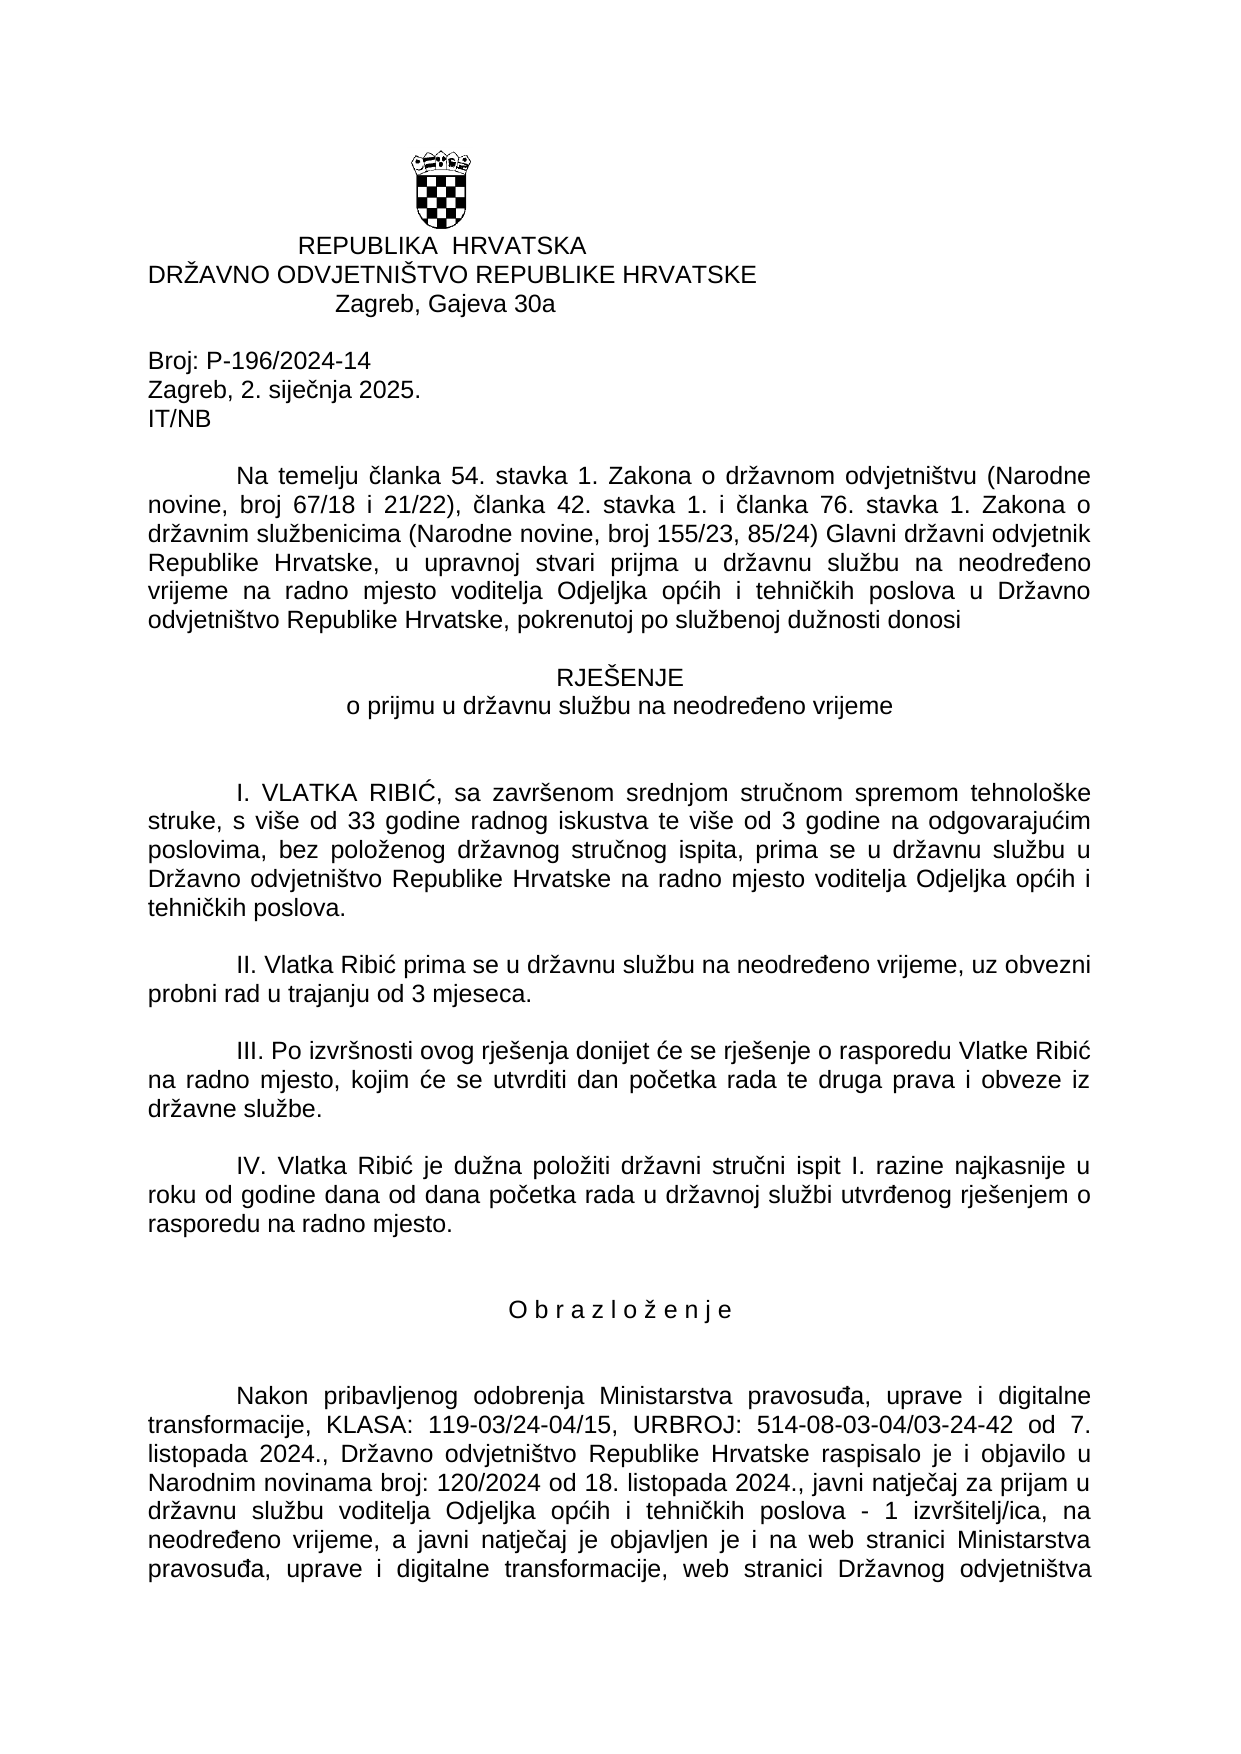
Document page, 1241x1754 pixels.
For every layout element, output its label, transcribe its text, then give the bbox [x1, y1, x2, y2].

text I. VLATKA RIBIĆ, sa završenom srednjom stručnom spremom tehnološke struke, s više od 33 godine radnog iskustva te više od 3 godine na odgovarajućim poslovima, bez položenog državnog stručnog ispita, prima se u državnu službu u Državno odvjetništvo Republike Hrvatske na radno mjesto voditelja Odjeljka općih i tehničkih poslova. [148, 778, 1092, 921]
list IV. Vlatka Ribić je dužna položiti državni stručni ispit I. razine najkasnije u roku od godine dana od dana početka rada u državnoj službi utvrđenog rješenjem o rasporedu na radno mjesto. [148, 1151, 1092, 1238]
text o prijmu u državnu službu na neodređeno vrijeme [148, 691, 1092, 720]
text III. Po izvršnosti ovog rješenja donijet će se rješenje o rasporedu Vlatke Ribić na radno mjesto, kojim će se utvrditi dan početka rada te druga prava i obveze iz državne službe. [148, 1036, 1092, 1123]
picture [407, 147, 473, 232]
text II. Vlatka Ribić prima se u državnu službu na neodređeno vrijeme, uz obvezni probni rad u trajanju od 3 mjeseca. [148, 950, 1092, 1008]
text IT/NB [148, 404, 1092, 433]
text Zagreb, 2. siječnja 2025. [148, 375, 1092, 404]
text DRŽAVNO ODVJETNIŠTVO REPUBLIKE HRVATSKE [148, 260, 812, 289]
text Na temelju članka 54. stavka 1. Zakona o državnom odvjetništvu (Narodne novine, broj 67/18 i 21/22), članka 42. stavka 1. i članka 76. stavka 1. Zakona o državnim službenicima (Narodne novine, broj 155/23, 85/24) Glavni državni odvjetnik Republike Hrvatske, u upravnoj stvari prijma u državnu službu na neodređeno vrijeme na radno mjesto voditelja Odjeljka općih i tehničkih poslova u Državno odvjetništvo Republike Hrvatske, pokrenutoj po službenoj dužnosti donosi [148, 461, 1092, 634]
text Broj: P-196/2024-14 [148, 346, 1092, 375]
text RJEŠENJE [148, 663, 1092, 691]
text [148, 1381, 1092, 1583]
text O b r a z l o ž e n j e [148, 1295, 1092, 1324]
text Zagreb, Gajeva 30a [148, 289, 812, 318]
text REPUBLIKA HRVATSKA [208, 231, 761, 260]
